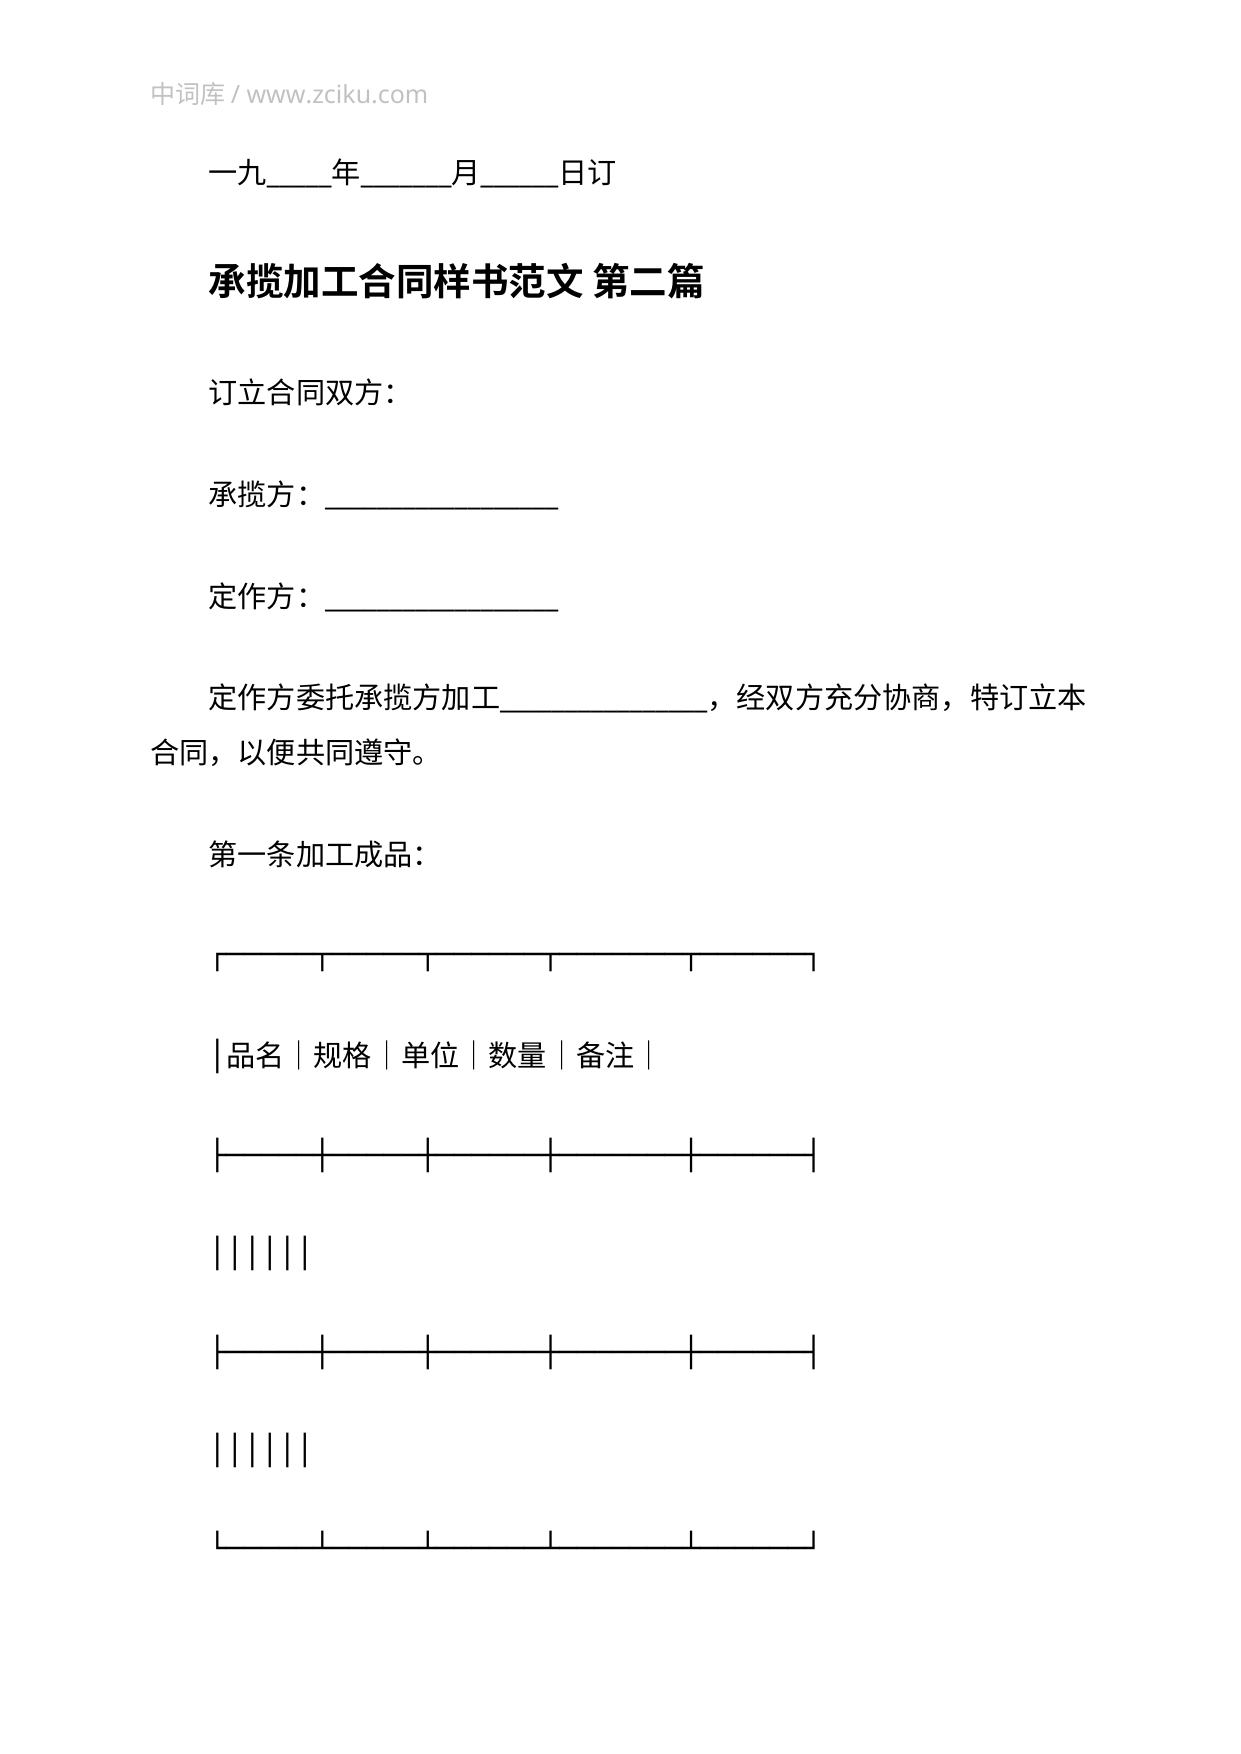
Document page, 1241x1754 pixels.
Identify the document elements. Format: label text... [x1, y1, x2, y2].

text 承揽方：__________________ [150, 471, 1090, 513]
text ││││││ [150, 1232, 1090, 1272]
text ┌─────┬─────┬──────┬───────┬──────┐ [150, 934, 1090, 973]
text 第一条加工成品： [150, 832, 1090, 874]
text 承揽加工合同样书范文 第二篇 [150, 252, 1090, 306]
text 定作方委托承揽方加工________________，经双方充分协商，特订立本合同，以便共同遵守。 [150, 675, 1090, 772]
text ├─────┼─────┼──────┼───────┼──────┤ [150, 1134, 1090, 1174]
text 一九_____年_______月______日订 [150, 150, 1090, 192]
text 订立合同双方： [150, 369, 1090, 412]
text ││││││ [150, 1429, 1090, 1469]
text └─────┴─────┴──────┴───────┴──────┘ [150, 1528, 1090, 1567]
text ├─────┼─────┼──────┼───────┼──────┤ [150, 1331, 1090, 1371]
text 定作方：__________________ [150, 573, 1090, 616]
text │品名│规格│单位│数量│备注│ [150, 1032, 1090, 1074]
